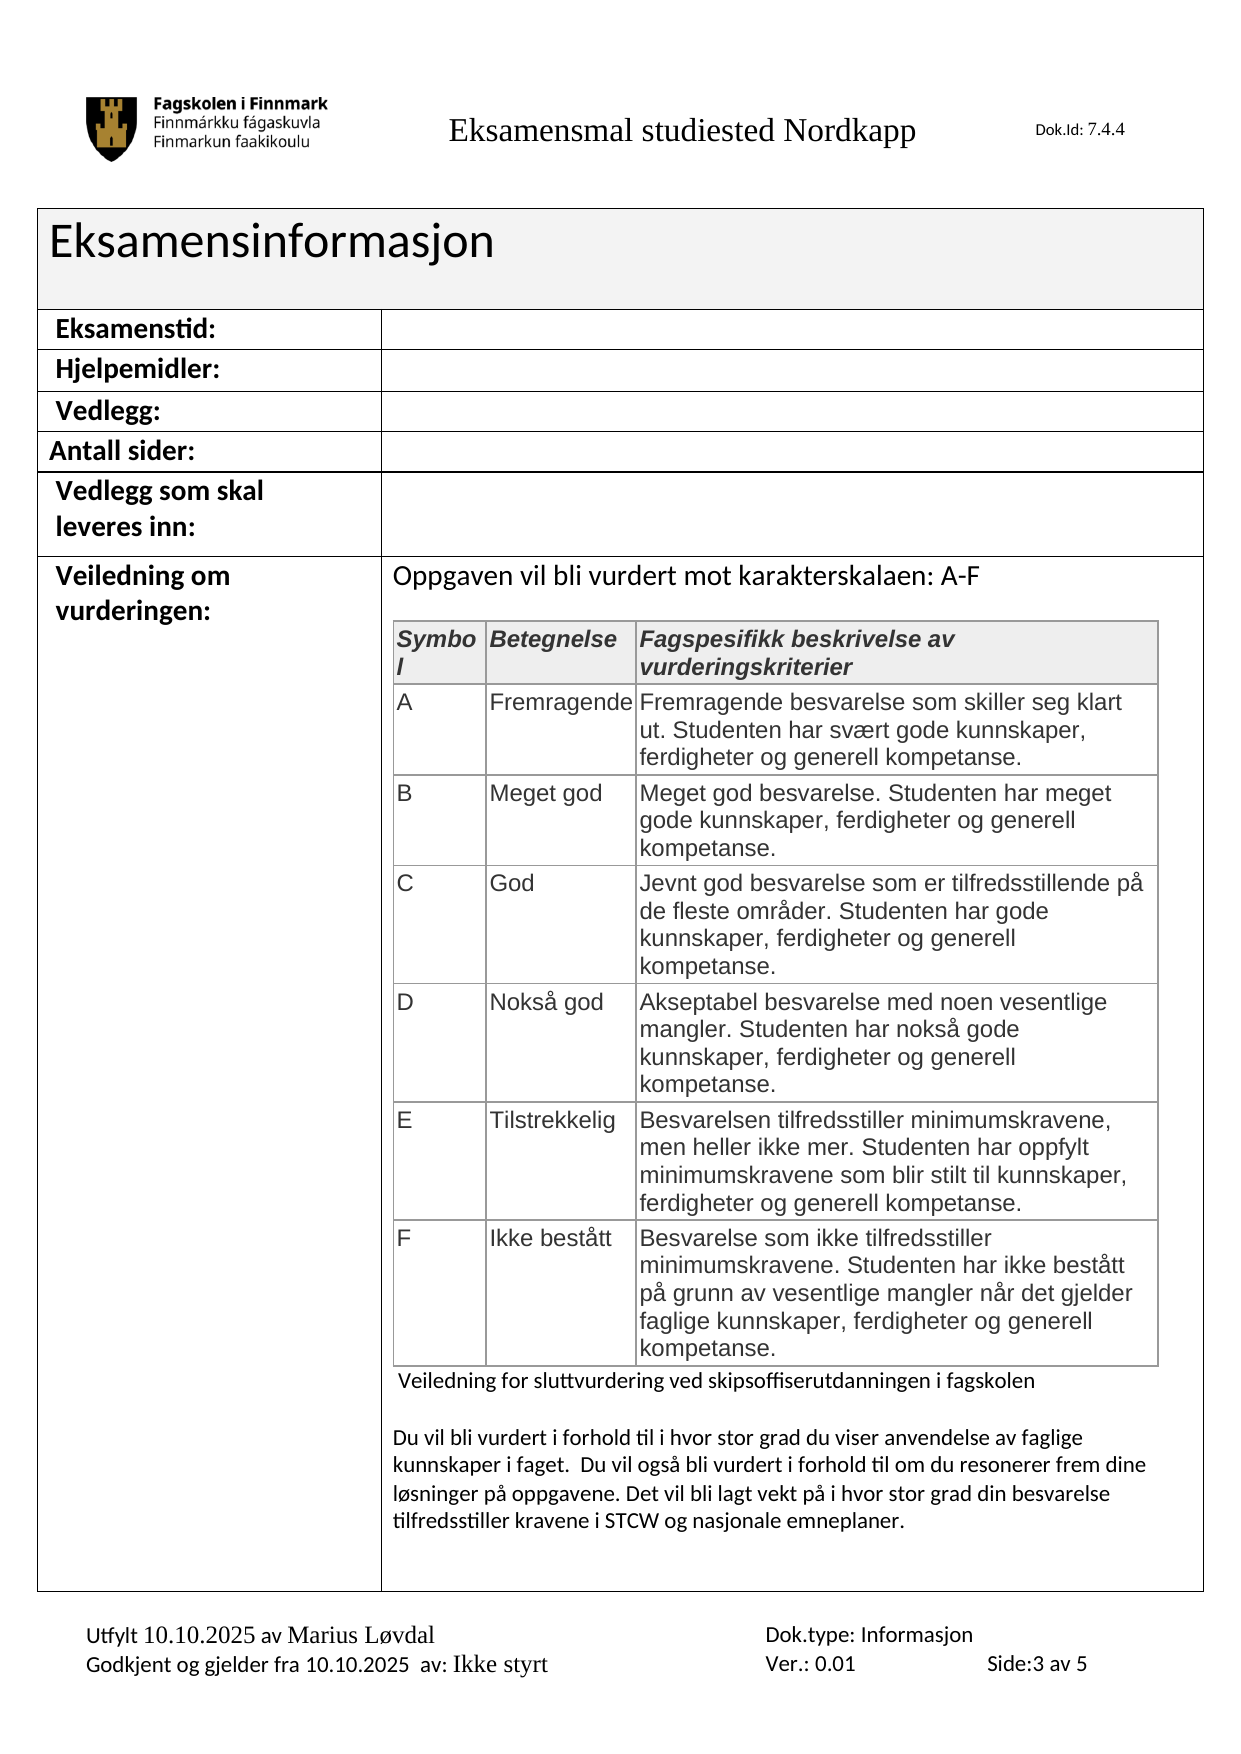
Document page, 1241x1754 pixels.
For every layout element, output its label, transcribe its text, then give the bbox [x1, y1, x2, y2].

table_cell [382, 310, 1203, 349]
table_cell Hjelpemidler: [38, 350, 381, 391]
table_cell [382, 473, 1203, 556]
table_cell Oppgaven vil bli vurdert mot karakterskalaen: A-F Veiledning for sluttvurdering ved skipsoffiserutdanningen i fagskolen Du vil bli vurdert i forhold til i hvor stor grad du viser anvendelse av faglige kunnskaper i faget. Du vil også bli vurdert i forhold til om du resonerer frem dine løsninger på oppgavene. Det vil bli lagt vekt på i hvor stor grad din besvarelse tilfredsstiller kravene i STCW og nasjonale emneplaner. [382, 557, 1203, 1591]
table_header Eksamensinformasjon [38, 209, 1203, 309]
table_cell [382, 432, 1203, 471]
table_cell [382, 392, 1203, 431]
table_cell Vedlegg som skal leveres inn: [38, 473, 381, 556]
table_cell Eksamenstid: [38, 310, 381, 349]
picture [86, 97, 328, 162]
table_cell Antall sider: [38, 432, 381, 471]
table_cell Vedlegg: [38, 392, 381, 431]
table_cell [382, 350, 1203, 391]
table_cell Veiledning om vurderingen: [38, 557, 381, 1591]
